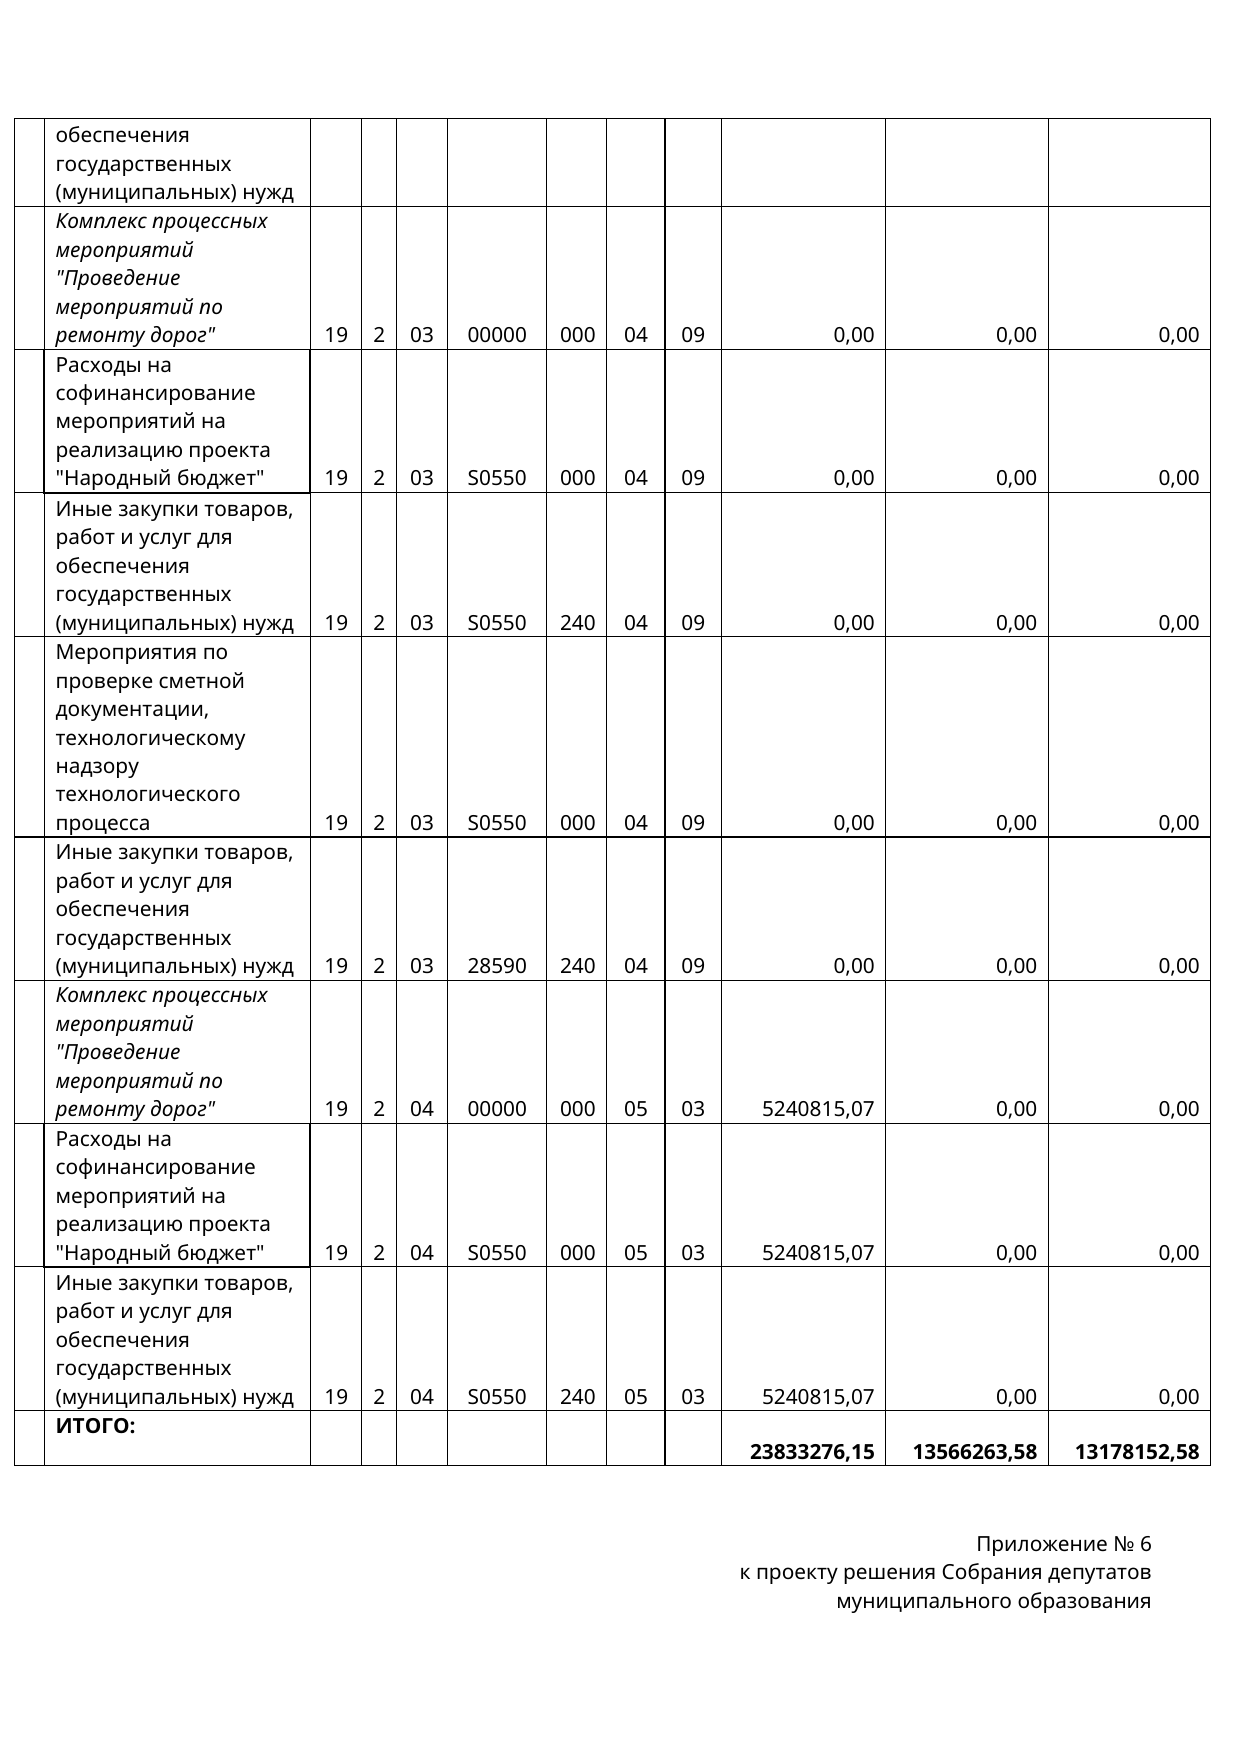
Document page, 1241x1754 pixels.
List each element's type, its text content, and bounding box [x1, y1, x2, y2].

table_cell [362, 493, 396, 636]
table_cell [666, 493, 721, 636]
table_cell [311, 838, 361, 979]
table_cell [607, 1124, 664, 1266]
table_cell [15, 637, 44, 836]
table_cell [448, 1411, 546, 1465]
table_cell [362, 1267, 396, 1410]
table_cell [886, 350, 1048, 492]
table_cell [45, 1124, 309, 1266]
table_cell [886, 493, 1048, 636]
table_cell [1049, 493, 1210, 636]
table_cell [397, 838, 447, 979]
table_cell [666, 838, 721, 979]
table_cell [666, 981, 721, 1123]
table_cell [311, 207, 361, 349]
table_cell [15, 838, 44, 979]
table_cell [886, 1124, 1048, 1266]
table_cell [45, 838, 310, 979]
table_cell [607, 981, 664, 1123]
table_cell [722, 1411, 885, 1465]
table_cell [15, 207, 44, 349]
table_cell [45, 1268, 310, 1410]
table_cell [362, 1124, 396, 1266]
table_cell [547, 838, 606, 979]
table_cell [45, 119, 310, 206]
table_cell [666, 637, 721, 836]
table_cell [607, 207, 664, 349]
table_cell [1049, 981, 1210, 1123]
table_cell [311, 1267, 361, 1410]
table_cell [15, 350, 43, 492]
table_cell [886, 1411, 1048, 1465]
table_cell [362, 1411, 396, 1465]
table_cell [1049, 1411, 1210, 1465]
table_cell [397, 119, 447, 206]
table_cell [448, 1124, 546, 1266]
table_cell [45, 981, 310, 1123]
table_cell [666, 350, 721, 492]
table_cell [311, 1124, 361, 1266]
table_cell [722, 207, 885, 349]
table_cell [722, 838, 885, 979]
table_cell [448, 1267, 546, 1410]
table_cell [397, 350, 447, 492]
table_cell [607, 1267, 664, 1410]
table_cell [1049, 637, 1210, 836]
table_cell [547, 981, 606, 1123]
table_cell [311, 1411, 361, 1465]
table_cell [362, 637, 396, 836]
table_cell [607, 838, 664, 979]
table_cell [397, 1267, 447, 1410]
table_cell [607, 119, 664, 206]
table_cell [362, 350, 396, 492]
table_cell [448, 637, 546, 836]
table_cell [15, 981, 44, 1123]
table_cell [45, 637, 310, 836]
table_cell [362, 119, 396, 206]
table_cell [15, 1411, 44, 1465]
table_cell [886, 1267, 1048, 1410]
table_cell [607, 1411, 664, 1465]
text Приложение № 6 [177, 1529, 1152, 1557]
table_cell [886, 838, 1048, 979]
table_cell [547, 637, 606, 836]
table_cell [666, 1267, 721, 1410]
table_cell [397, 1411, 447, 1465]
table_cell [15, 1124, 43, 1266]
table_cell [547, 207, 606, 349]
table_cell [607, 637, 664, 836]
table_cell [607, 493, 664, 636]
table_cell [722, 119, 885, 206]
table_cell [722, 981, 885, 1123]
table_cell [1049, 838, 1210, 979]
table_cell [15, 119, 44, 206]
text к проекту решения Собрания депутатов [177, 1557, 1152, 1586]
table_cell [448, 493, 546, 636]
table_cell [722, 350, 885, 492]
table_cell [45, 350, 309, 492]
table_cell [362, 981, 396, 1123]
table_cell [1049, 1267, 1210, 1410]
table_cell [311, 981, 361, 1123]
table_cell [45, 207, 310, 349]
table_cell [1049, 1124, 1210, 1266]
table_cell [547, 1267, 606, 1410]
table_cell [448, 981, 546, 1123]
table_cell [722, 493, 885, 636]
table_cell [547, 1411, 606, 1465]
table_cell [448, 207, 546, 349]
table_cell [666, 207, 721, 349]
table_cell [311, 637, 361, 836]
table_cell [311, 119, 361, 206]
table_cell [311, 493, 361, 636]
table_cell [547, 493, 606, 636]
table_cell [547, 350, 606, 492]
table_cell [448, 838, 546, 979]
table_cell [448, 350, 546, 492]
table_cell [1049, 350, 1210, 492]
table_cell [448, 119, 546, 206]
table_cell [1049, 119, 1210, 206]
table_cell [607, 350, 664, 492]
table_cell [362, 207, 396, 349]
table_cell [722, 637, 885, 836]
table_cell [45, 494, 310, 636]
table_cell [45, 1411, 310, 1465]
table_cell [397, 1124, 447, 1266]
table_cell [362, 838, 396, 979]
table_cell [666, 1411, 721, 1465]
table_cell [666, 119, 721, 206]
text муниципального образования [177, 1586, 1152, 1614]
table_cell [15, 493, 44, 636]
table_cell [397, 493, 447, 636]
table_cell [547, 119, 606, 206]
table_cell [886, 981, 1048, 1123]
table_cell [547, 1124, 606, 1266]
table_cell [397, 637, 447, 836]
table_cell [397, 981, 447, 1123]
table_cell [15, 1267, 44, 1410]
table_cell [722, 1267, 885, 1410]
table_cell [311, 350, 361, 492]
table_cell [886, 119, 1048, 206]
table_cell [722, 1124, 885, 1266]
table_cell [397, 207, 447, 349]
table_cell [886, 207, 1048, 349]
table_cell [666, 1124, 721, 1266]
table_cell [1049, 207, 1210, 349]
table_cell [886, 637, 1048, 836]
